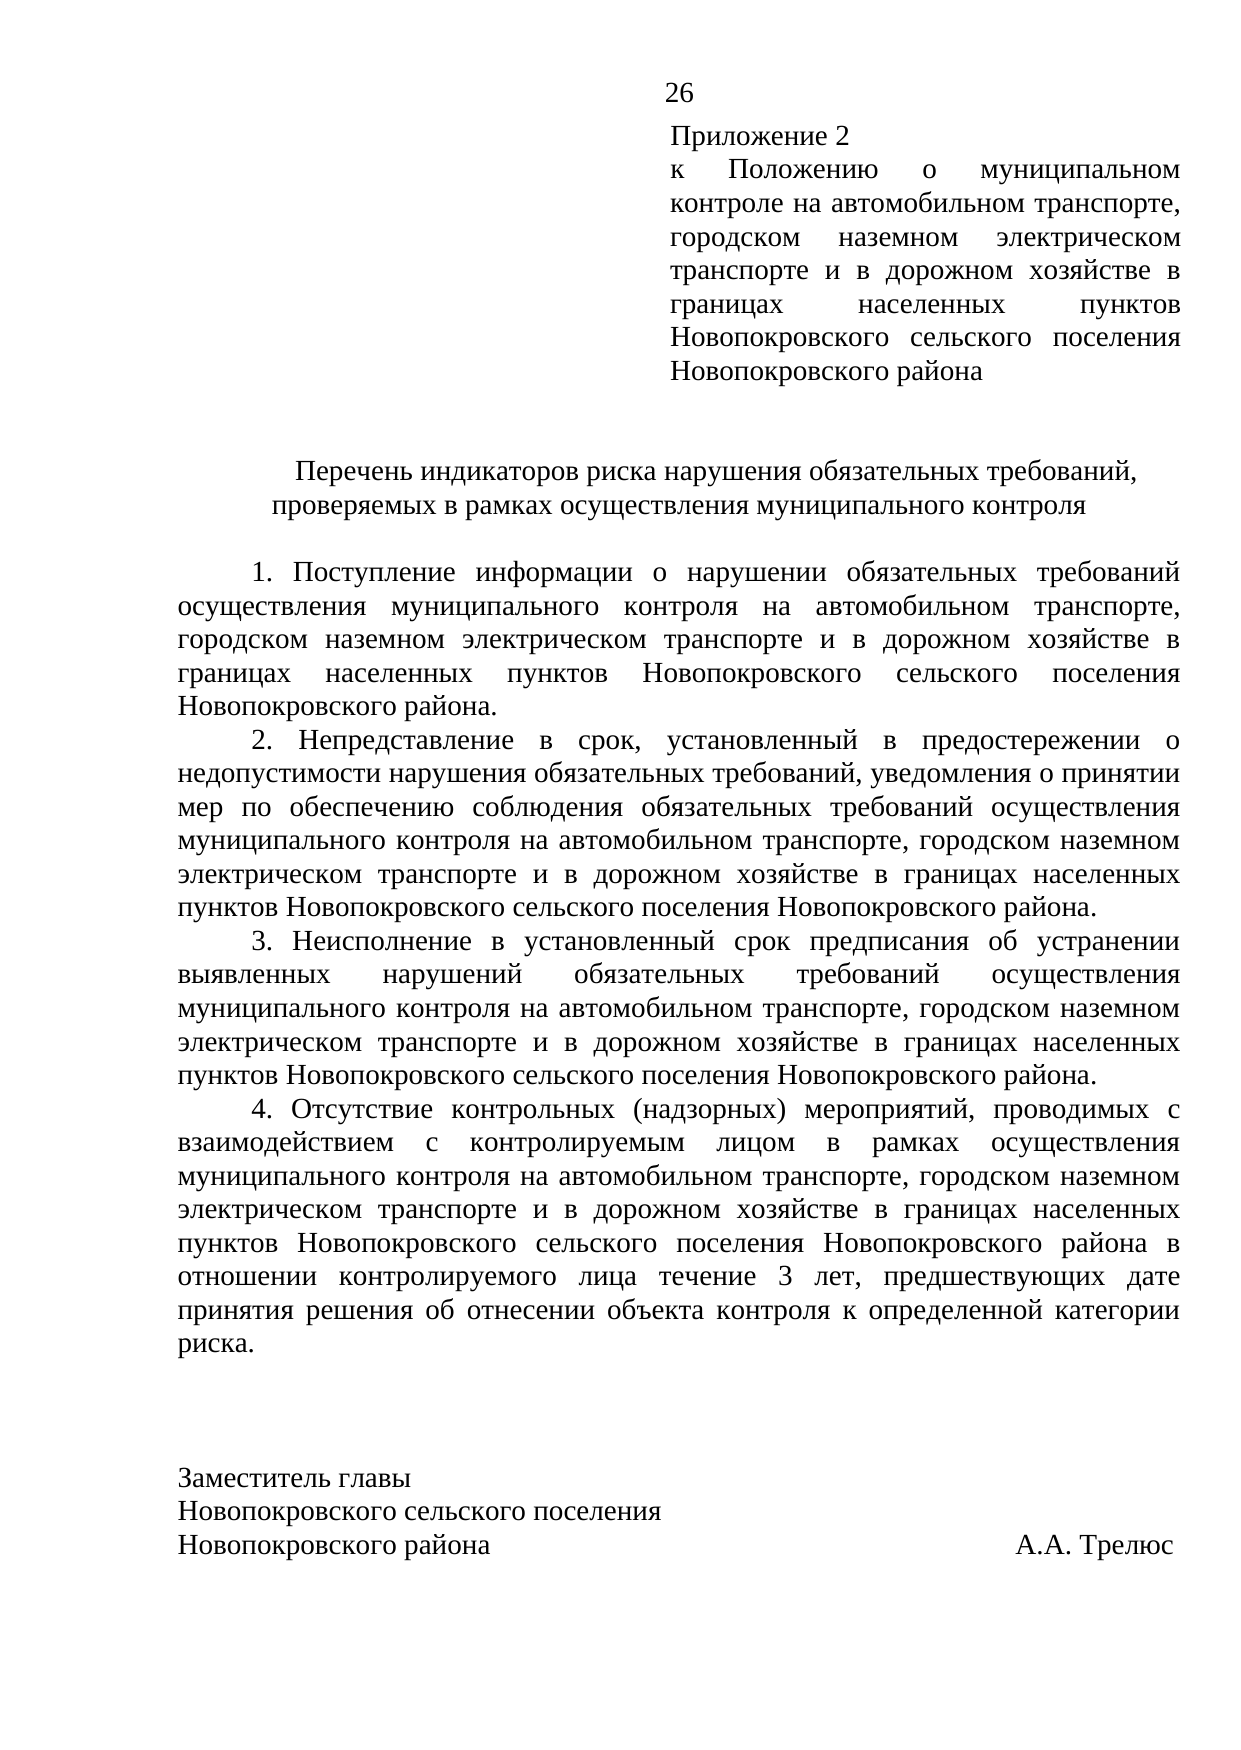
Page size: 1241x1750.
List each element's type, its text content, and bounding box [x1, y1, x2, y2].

text 3. Неисполнение в установленный срок предписания об устранении выявленных нарушений обязательных требований осуществления муниципального контроля на автомобильном транспорте, городском наземном электрическом транспорте и в дорожном хозяйстве в границах населенных пунктов Новопокровского сельского поселения Новопокровского района. [177, 923, 1181, 1091]
text к Положению о муниципальном контроле на автомобильном транспорте, городском наземном электрическом транспорте и в дорожном хозяйстве в границах населенных пунктов Новопокровского сельского поселения Новопокровского района [670, 152, 1181, 386]
text 1. Поступление информации о нарушении обязательных требований осуществления муниципального контроля на автомобильном транспорте, городском наземном электрическом транспорте и в дорожном хозяйстве в границах населенных пунктов Новопокровского сельского поселения Новопокровского района. [177, 554, 1181, 722]
text 4. Отсутствие контрольных (надзорных) мероприятий, проводимых с взаимодействием с контролируемым лицом в рамках осуществления муниципального контроля на автомобильном транспорте, городском наземном электрическом транспорте и в дорожном хозяйстве в границах населенных пунктов Новопокровского сельского поселения Новопокровского района в отношении контролируемого лица течение 3 лет, предшествующих дате принятия решения об отнесении объекта контроля к определенной категории риска. [177, 1091, 1181, 1359]
text Перечень индикаторов риска нарушения обязательных требований, проверяемых в рамках осуществления муниципального контроля [177, 453, 1181, 521]
text Новопокровского сельского поселения [177, 1493, 1181, 1527]
text 2. Непредставление в срок, установленный в предостережении о недопустимости нарушения обязательных требований, уведомления о принятии мер по обеспечению соблюдения обязательных требований осуществления муниципального контроля на автомобильном транспорте, городском наземном электрическом транспорте и в дорожном хозяйстве в границах населенных пунктов Новопокровского сельского поселения Новопокровского района. [177, 722, 1181, 923]
text Приложение 2 [670, 118, 1181, 152]
text Новопокровского района А.А. Трелюс [177, 1527, 1181, 1560]
text Заместитель главы [177, 1460, 1181, 1493]
